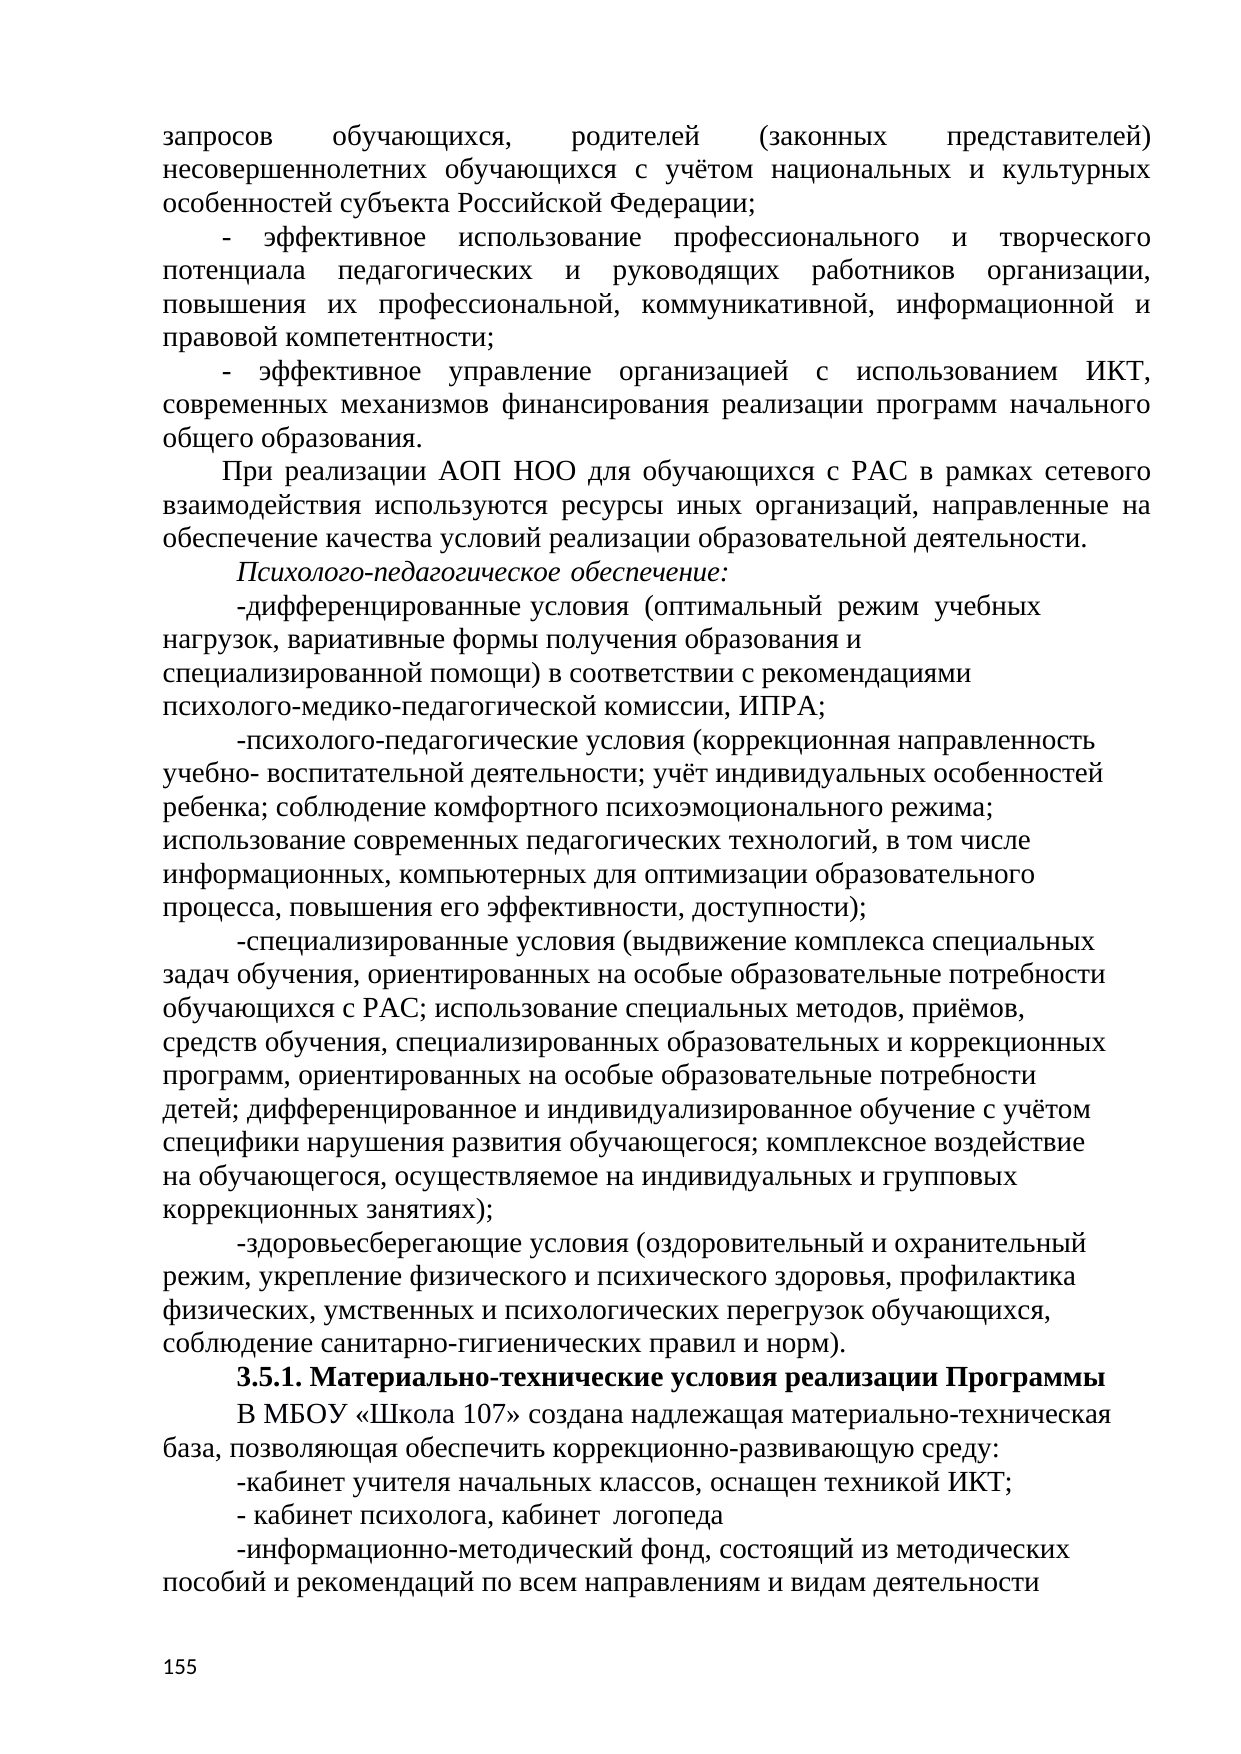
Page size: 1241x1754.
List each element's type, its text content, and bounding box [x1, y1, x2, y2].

text -кабинет учителя начальных классов, оснащен техникой ИКТ; [162, 1464, 1152, 1497]
text Психолого-педагогическое обеспечение: [162, 554, 1107, 588]
text -специализированные условия (выдвижение комплекса специальных задач обучения, ориентированных на особые образовательные потребности обучающихся с РАС; использование специальных методов, приёмов, средств обучения, специализированных образовательных и коррекционных программ, ориентированных на особые образовательные потребности детей; дифференцированное и индивидуализированное обучение с учётом специфики нарушения развития обучающегося; комплексное воздействие на обучающегося, осуществляемое на индивидуальных и групповых коррекционных занятиях); [162, 923, 1107, 1225]
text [162, 118, 1152, 219]
text -дифференцированные условия (оптимальный режим учебных нагрузок, вариативные формы получения образования и специализированной помощи) в соответствии с рекомендациями психолого-медико-педагогической комиссии, ИПРА; [162, 588, 1107, 722]
text - эффективное использование профессионального и творческого потенциала педагогических и руководящих работников организации, повышения их профессиональной, коммуникативной, информационной и правовой компетентности; [162, 219, 1152, 353]
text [162, 1531, 1152, 1598]
text 3.5.1. Материально-технические условия реализации Программы [162, 1359, 1152, 1393]
text -здоровьесберегающие условия (оздоровительный и охранительный режим, укрепление физического и психического здоровья, профилактика физических, умственных и психологических перегрузок обучающихся, соблюдение санитарно-гигиенических правил и норм). [162, 1225, 1107, 1359]
text - кабинет психолога, кабинет логопеда [162, 1497, 1152, 1531]
text -психолого-педагогические условия (коррекционная направленность учебно- воспитательной деятельности; учёт индивидуальных особенностей ребенка; соблюдение комфортного психоэмоционального режима; использование современных педагогических технологий, в том числе информационных, компьютерных для оптимизации образовательного процесса, повышения его эффективности, доступности); [162, 722, 1107, 923]
text - эффективное управление организацией с использованием ИКТ, современных механизмов финансирования реализации программ начального общего образования. [162, 353, 1152, 453]
text При реализации АОП НОО для обучающихся с РАС в рамках сетевого взаимодействия используются ресурсы иных организаций, направленные на обеспечение качества условий реализации образовательной деятельности. [162, 453, 1152, 554]
text В МБОУ «Школа 107» создана надлежащая материально-техническая база, позволяющая обеспечить коррекционно-развивающую среду: [162, 1396, 1152, 1463]
